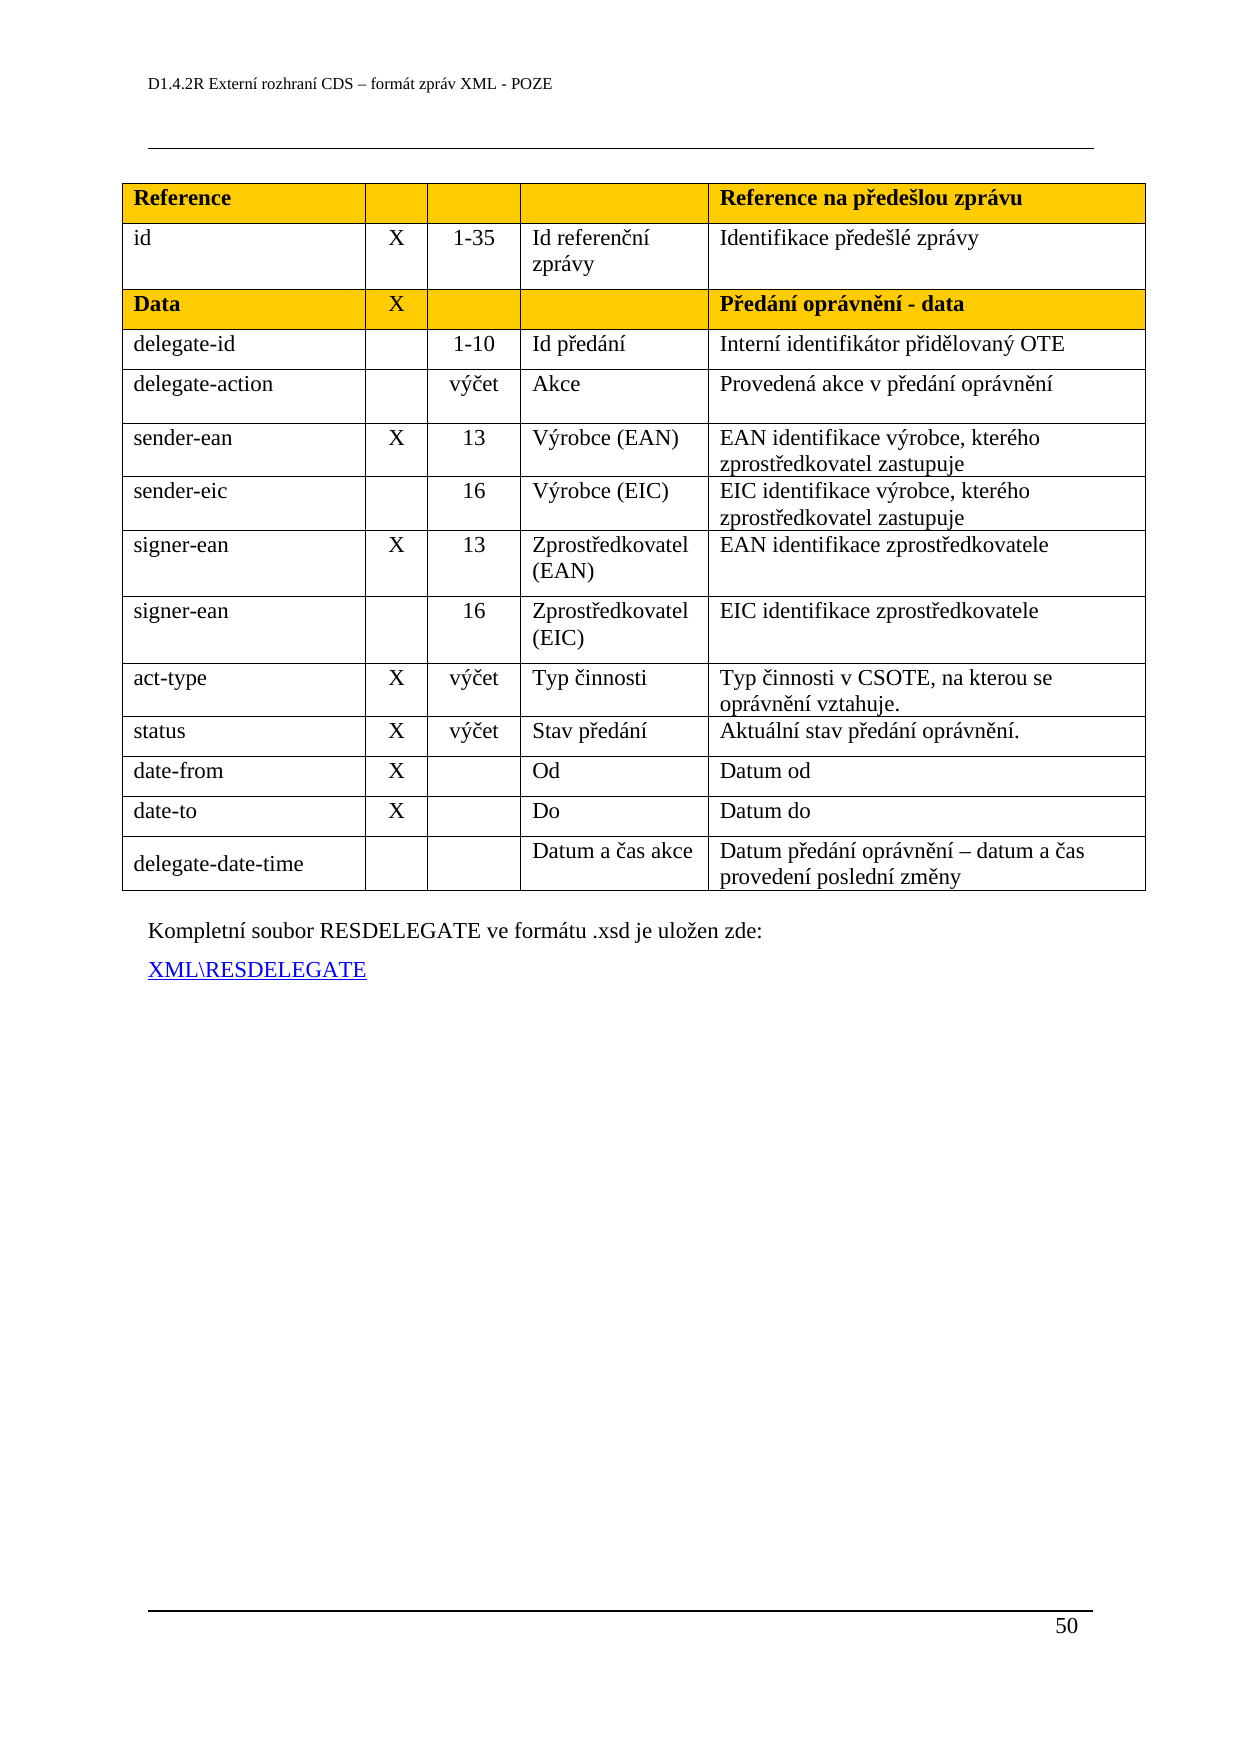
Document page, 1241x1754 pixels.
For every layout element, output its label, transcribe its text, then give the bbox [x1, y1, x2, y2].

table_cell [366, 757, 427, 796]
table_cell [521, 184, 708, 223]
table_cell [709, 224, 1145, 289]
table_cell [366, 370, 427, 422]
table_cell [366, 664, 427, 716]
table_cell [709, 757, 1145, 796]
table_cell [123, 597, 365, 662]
text Kompletní soubor RESDELEGATE ve formátu .xsd je uložen zde: [148, 917, 1092, 943]
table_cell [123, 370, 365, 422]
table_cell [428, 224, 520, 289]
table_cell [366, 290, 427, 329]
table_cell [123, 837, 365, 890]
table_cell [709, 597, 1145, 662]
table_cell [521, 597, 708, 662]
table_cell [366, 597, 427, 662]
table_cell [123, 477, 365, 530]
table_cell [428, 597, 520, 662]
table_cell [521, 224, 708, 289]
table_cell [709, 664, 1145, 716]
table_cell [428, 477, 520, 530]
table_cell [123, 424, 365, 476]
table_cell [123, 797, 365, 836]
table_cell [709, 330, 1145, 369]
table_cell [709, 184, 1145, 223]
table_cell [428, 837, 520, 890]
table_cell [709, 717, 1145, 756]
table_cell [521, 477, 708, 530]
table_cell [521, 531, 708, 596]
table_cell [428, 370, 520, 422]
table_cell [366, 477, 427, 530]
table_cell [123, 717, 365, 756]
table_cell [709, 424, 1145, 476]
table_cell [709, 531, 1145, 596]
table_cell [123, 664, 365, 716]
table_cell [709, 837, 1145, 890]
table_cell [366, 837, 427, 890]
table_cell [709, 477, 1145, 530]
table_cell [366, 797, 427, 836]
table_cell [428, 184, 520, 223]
text XML\RESDELEGATE [148, 956, 1092, 982]
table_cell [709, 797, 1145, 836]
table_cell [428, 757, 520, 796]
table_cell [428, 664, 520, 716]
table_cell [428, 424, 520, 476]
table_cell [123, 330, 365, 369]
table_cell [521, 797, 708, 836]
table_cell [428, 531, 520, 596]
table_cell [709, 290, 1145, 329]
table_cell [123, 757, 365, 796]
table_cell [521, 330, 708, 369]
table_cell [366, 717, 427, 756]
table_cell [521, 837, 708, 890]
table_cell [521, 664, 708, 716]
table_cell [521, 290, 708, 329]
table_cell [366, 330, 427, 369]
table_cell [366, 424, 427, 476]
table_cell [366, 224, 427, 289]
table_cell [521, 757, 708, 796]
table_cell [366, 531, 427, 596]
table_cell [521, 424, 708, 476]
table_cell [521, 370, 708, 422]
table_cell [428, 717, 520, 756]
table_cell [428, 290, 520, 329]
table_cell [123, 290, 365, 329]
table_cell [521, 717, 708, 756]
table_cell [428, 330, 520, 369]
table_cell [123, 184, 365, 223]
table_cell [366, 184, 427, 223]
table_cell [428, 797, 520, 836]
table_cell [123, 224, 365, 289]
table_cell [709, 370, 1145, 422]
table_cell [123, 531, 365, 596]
